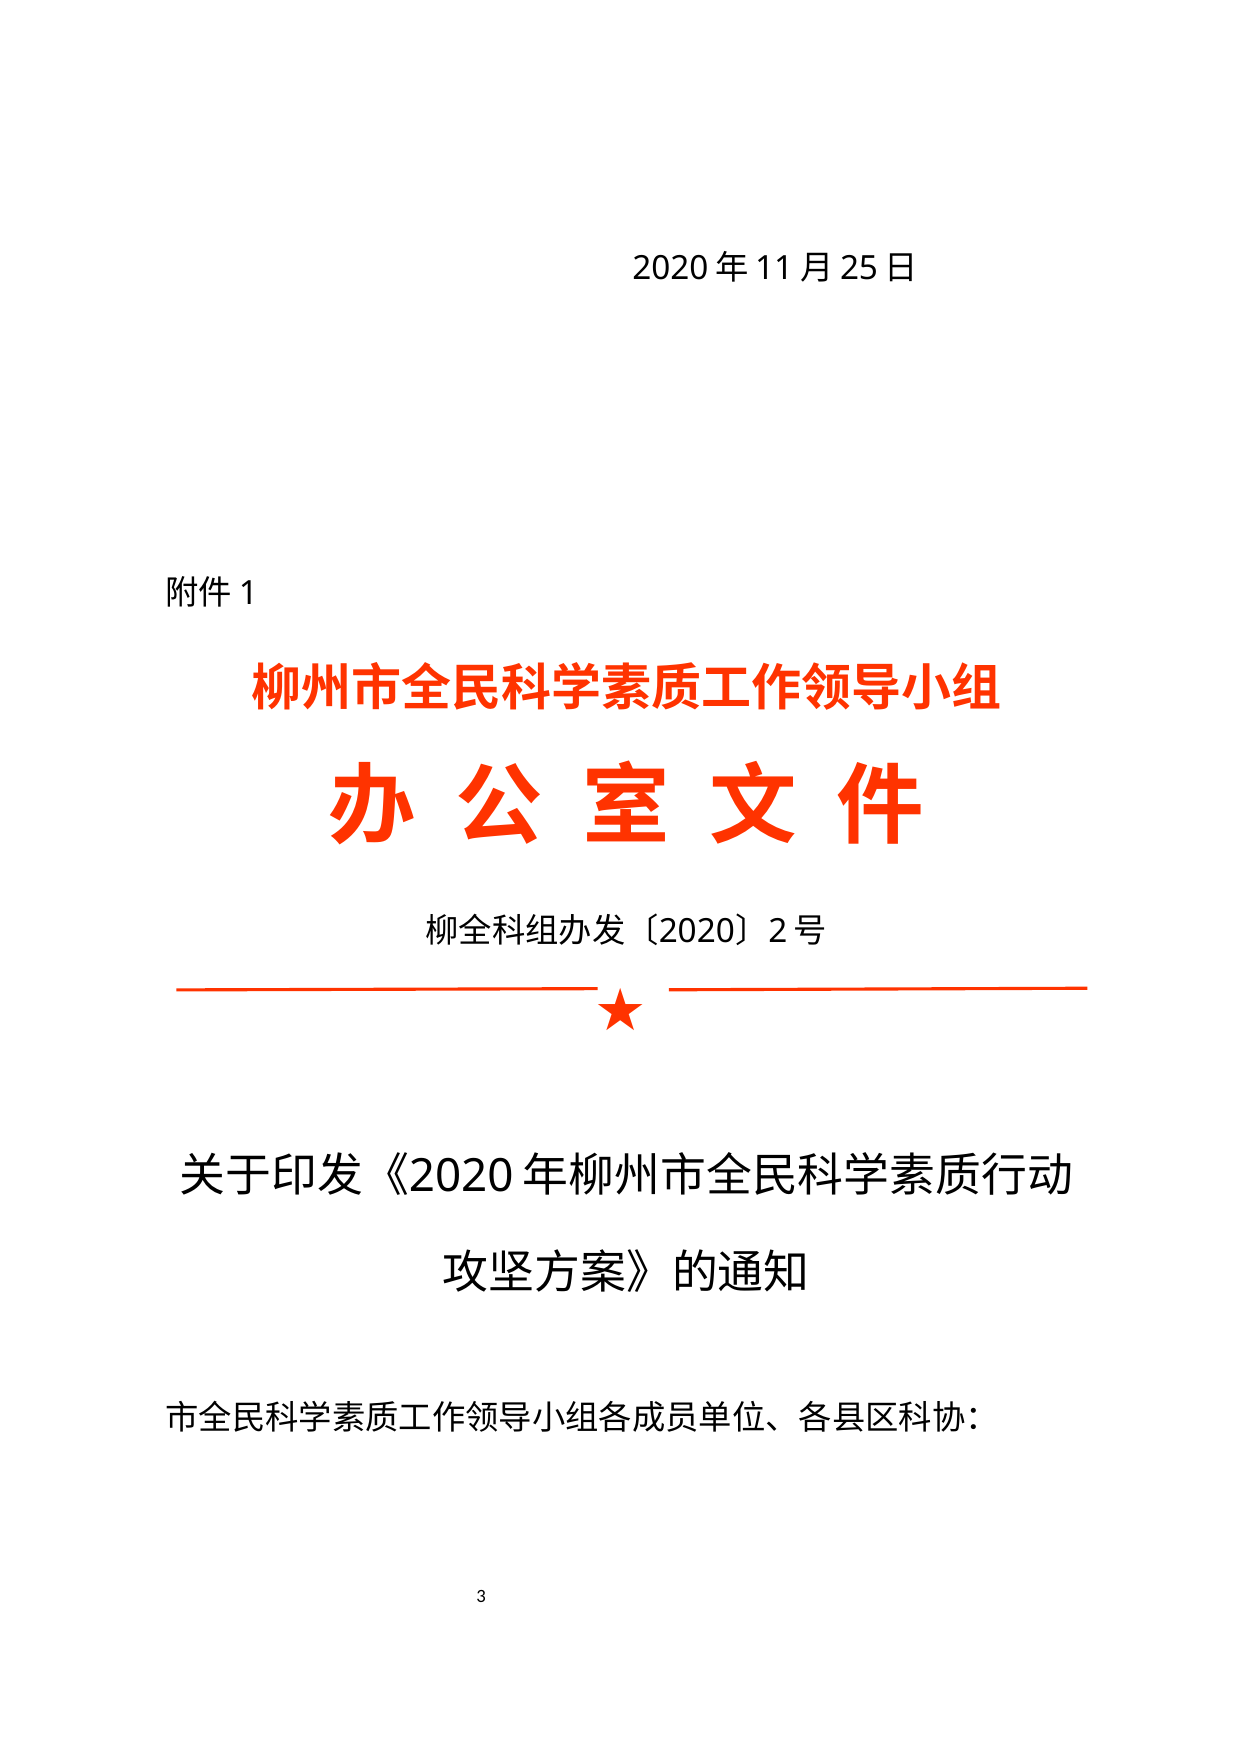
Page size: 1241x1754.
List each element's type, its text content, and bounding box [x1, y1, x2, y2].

text 攻坚方案》的通知 [165, 1220, 1087, 1318]
text 2020年11月25日 [165, 233, 1087, 298]
text 附件1 [165, 558, 1087, 623]
text 办 公 室 文 件 [165, 733, 1087, 863]
text 柳州市全民科学素质工作领导小组 [165, 635, 1087, 733]
text 柳全科组办发〔2020〕2号 [165, 895, 1087, 960]
text ★ [165, 960, 1049, 1058]
text 关于印发《2020年柳州市全民科学素质行动 [165, 1123, 1087, 1220]
text 市全民科学素质工作领导小组各成员单位、各县区科协： [165, 1383, 1087, 1448]
